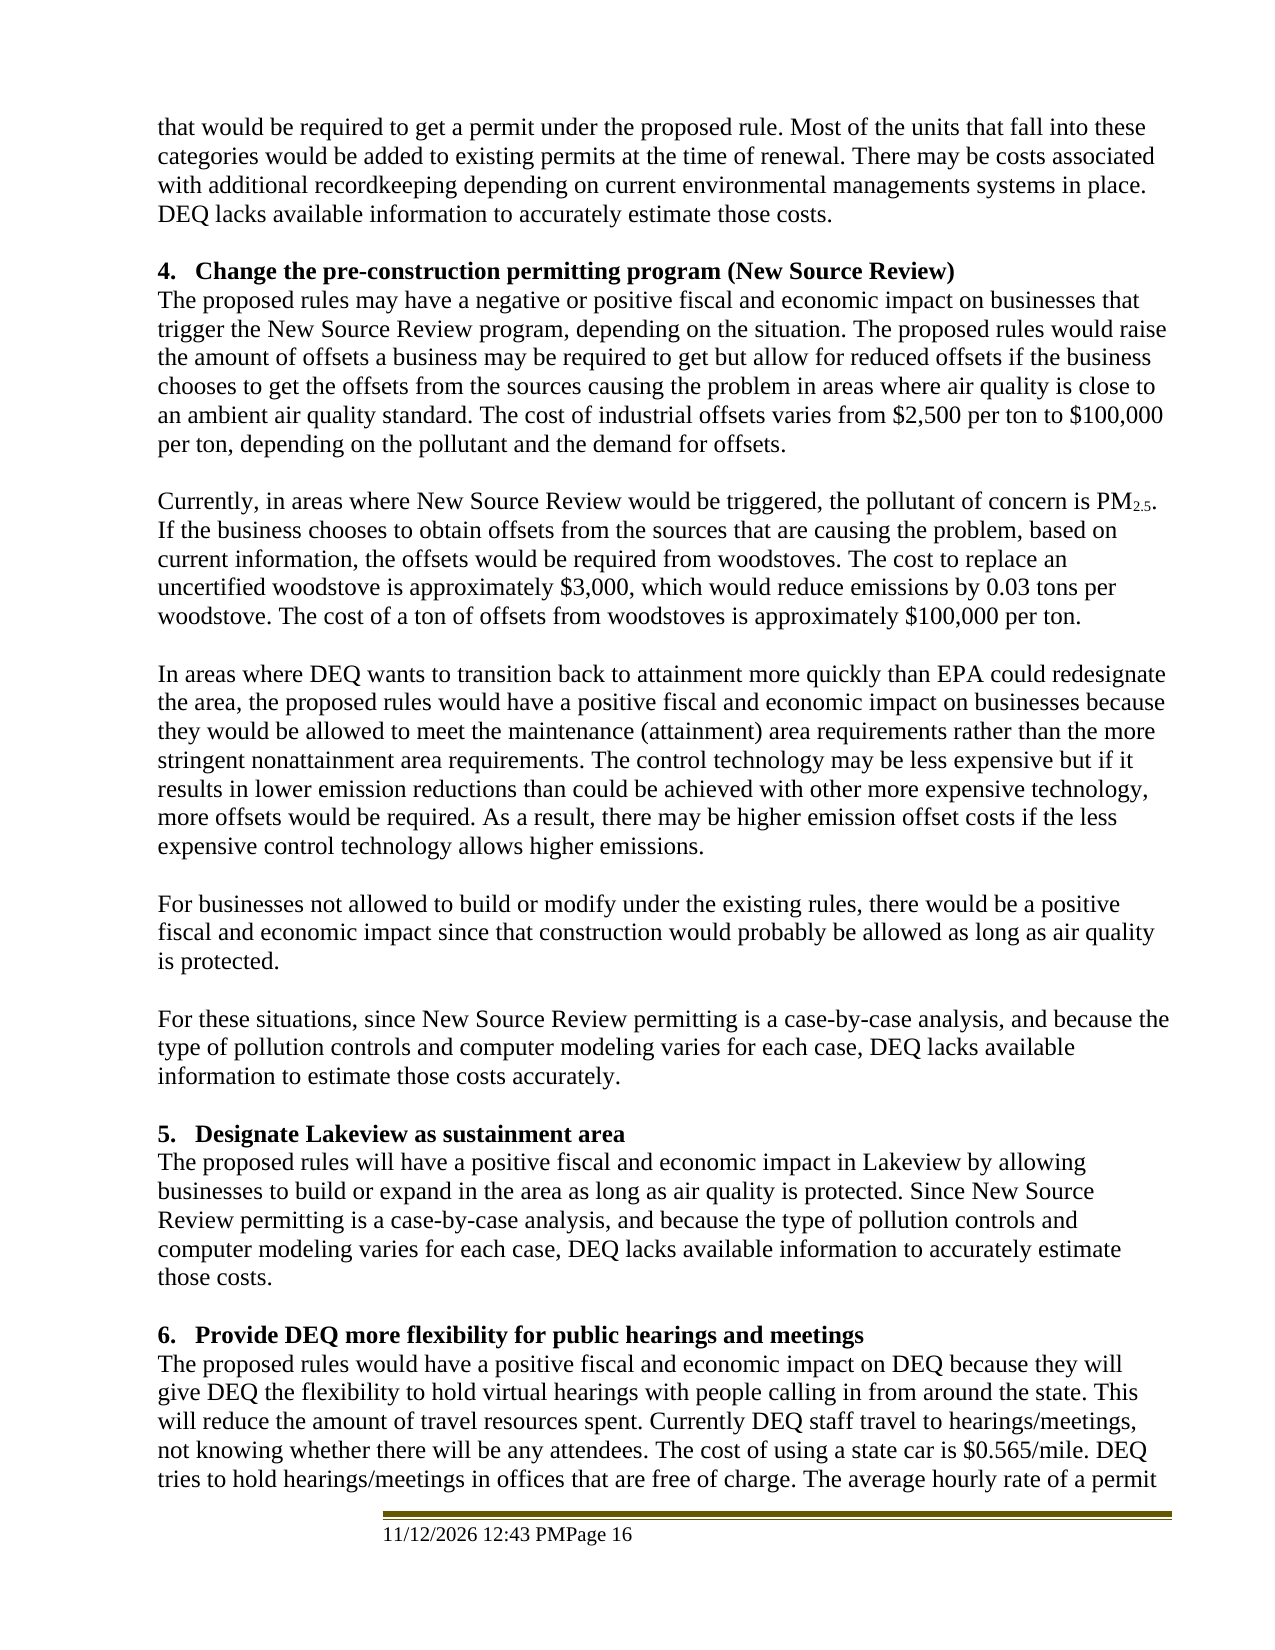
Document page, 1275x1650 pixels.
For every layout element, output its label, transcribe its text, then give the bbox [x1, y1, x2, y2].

list Designate Lakeview as sustainment area [157, 1119, 1170, 1147]
text In areas where DEQ wants to transition back to attainment more quickly than EPA could redesignate the area, the proposed rules would have a positive fiscal and economic impact on businesses because they would be allowed to meet the maintenance (attainment) area requirements rather than the more stringent nonattainment area requirements. The control technology may be less expensive but if it results in lower emission reductions than could be achieved with other more expensive technology, more offsets would be required. As a result, there may be higher emission offset costs if the less expensive control technology allows higher emissions. [157, 659, 1170, 860]
text Currently, in areas where New Source Review would be triggered, the pollutant of concern is PM2.5. If the business chooses to obtain offsets from the sources that are causing the problem, based on current information, the offsets would be required from woodstoves. The cost to replace an uncertified woodstove is approximately $3,000, which would reduce emissions by 0.03 tons per woodstove. The cost of a ton of offsets from woodstoves is approximately $100,000 per ton. [157, 486, 1170, 630]
list Provide DEQ more flexibility for public hearings and meetings [157, 1320, 1170, 1349]
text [157, 1349, 1170, 1492]
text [157, 112, 1170, 227]
text The proposed rules will have a positive fiscal and economic impact in Lakeview by allowing businesses to build or expand in the area as long as air quality is protected. Since New Source Review permitting is a case-by-case analysis, and because the type of pollution controls and computer modeling varies for each case, DEQ lacks available information to accurately estimate those costs. [157, 1147, 1170, 1291]
text For businesses not allowed to build or modify under the existing rules, there would be a positive fiscal and economic impact since that construction would probably be allowed as long as air quality is protected. [157, 889, 1170, 975]
text For these situations, since New Source Review permitting is a case-by-case analysis, and because the type of pollution controls and computer modeling varies for each case, DEQ lacks available information to estimate those costs accurately. [157, 1004, 1170, 1090]
text The proposed rules may have a negative or positive fiscal and economic impact on businesses that trigger the New Source Review program, depending on the situation. The proposed rules would raise the amount of offsets a business may be required to get but allow for reduced offsets if the business chooses to get the offsets from the sources causing the problem in areas where air quality is close to an ambient air quality standard. The cost of industrial offsets varies from $2,500 per ton to $100,000 per ton, depending on the pollutant and the demand for offsets. [157, 285, 1170, 457]
list Change the pre-construction permitting program (New Source Review) [157, 256, 1170, 285]
